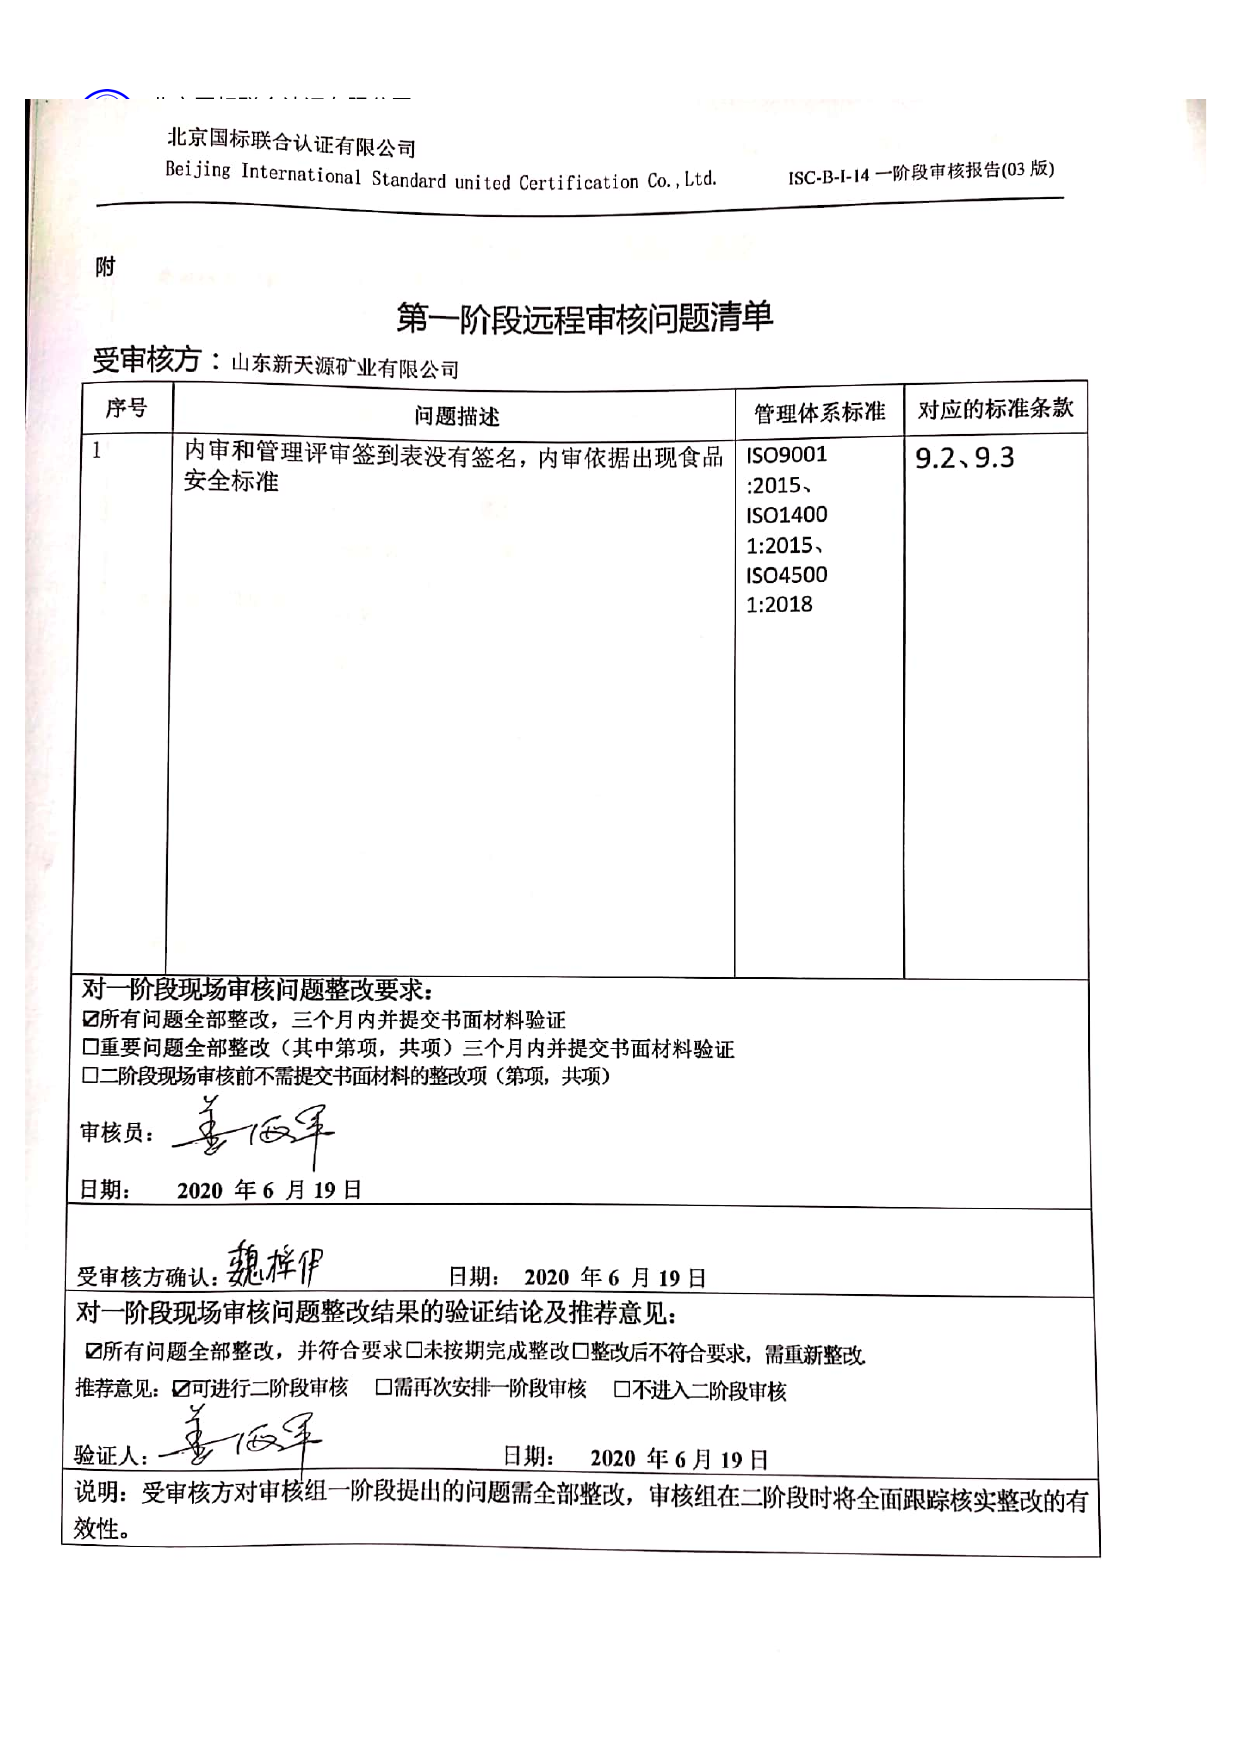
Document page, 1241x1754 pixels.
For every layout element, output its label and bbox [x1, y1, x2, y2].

picture [25, 89, 1207, 1683]
